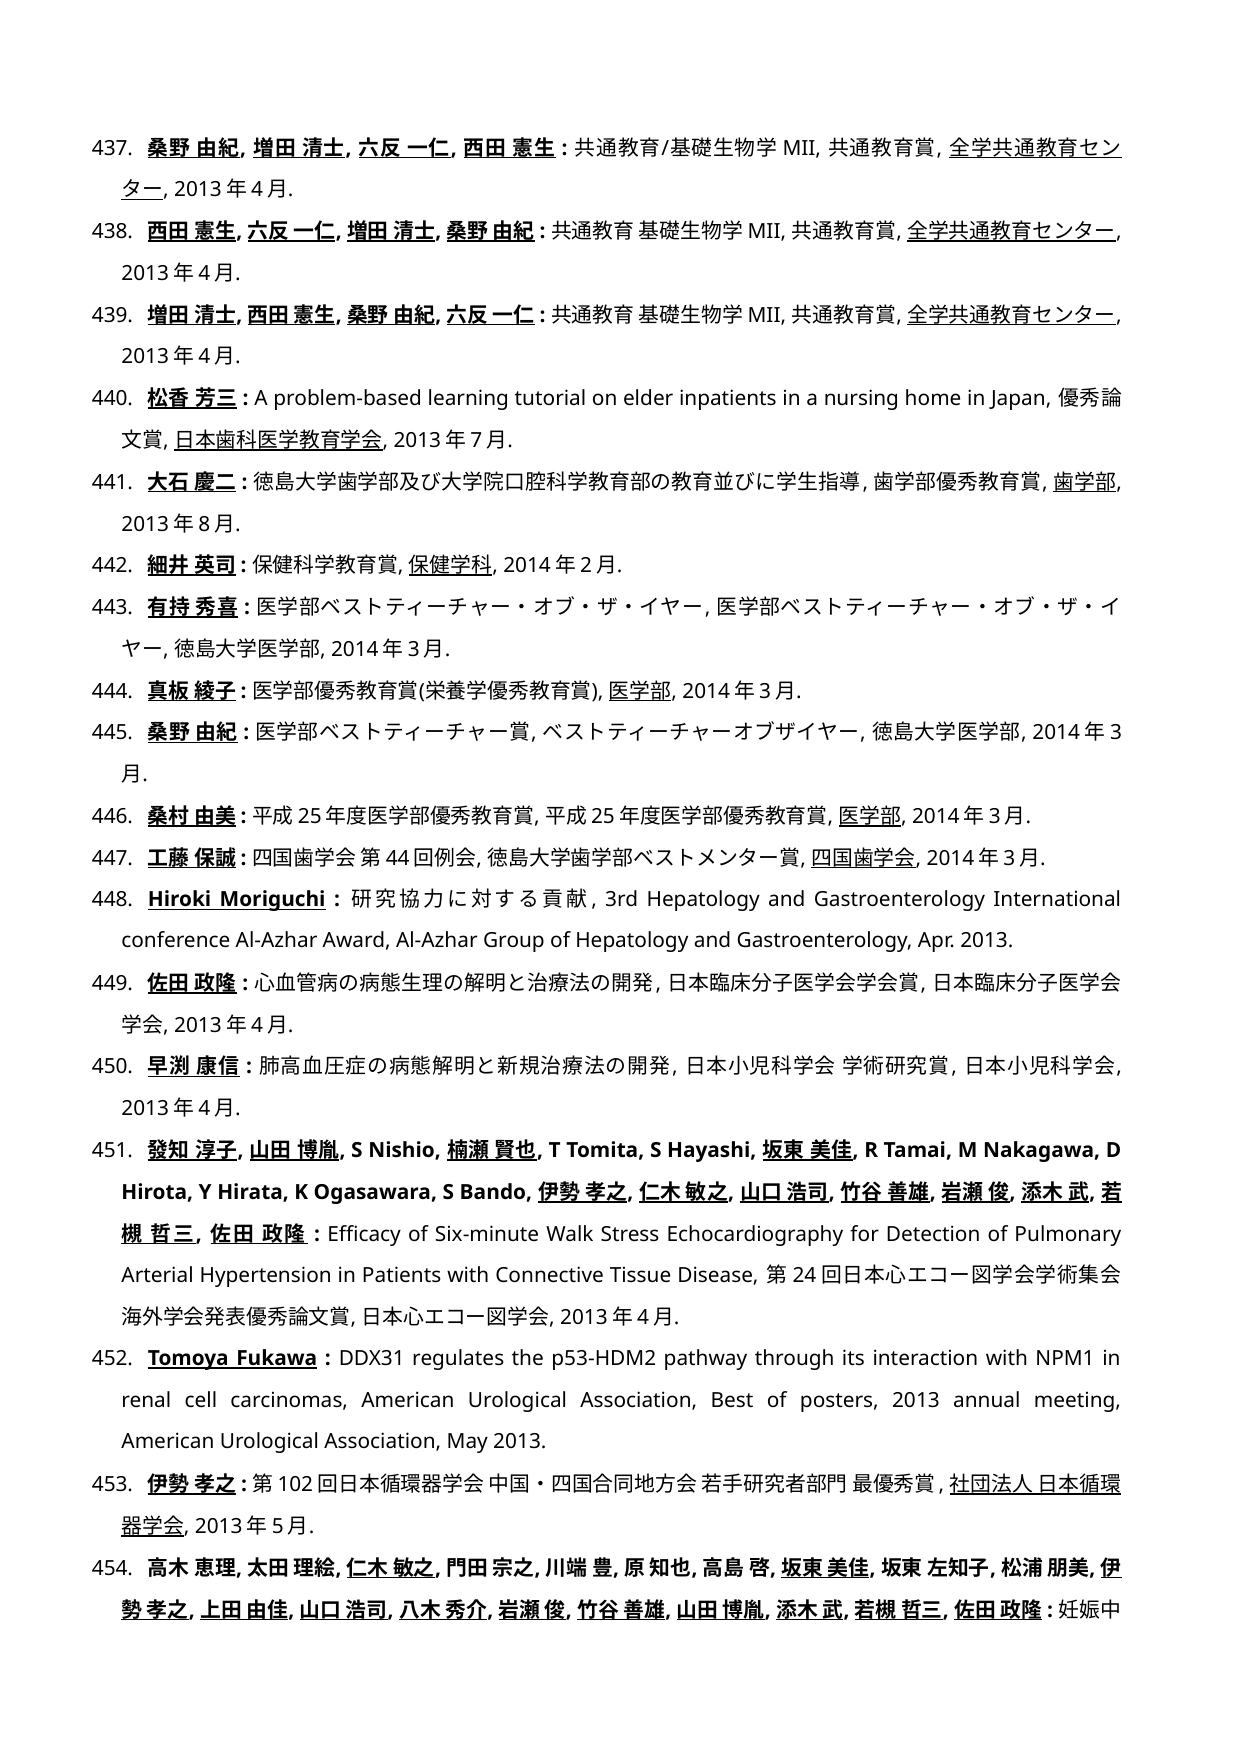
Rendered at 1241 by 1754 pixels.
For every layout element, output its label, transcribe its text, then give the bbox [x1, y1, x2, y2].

list 桑村 由美 : 平成25年度医学部優秀教育賞, 平成25年度医学部優秀教育賞, 医学部, 2014年3月. [92, 793, 1122, 835]
list 真板 綾子 : 医学部優秀教育賞(栄養学優秀教育賞), 医学部, 2014年3月. [92, 668, 1122, 710]
list 早渕 康信 : 肺高血圧症の病態解明と新規治療法の開発, 日本小児科学会 学術研究賞, 日本小児科学会, 2013年4月. [92, 1044, 1122, 1128]
list 西田 憲生, 六反 一仁, 増田 清士, 桑野 由紀 : 共通教育 基礎生物学MII, 共通教育賞, 全学共通教育センター, 2013年4月. [92, 209, 1122, 292]
list 佐田 政隆 : 心血管病の病態生理の解明と治療法の開発, 日本臨床分子医学会学会賞, 日本臨床分子医学会学会, 2013年4月. [92, 961, 1122, 1044]
list 發知 淳子, 山田 博胤, S Nishio, 楠瀬 賢也, T Tomita, S Hayashi, 坂東 美佳, R Tamai, M Nakagawa, D Hirota, Y Hirata, K Ogasawara, S Bando, 伊勢 孝之, 仁木 敏之, 山口 浩司, 竹谷 善雄, 岩瀬 俊, 添木 武, 若槻 哲三, 佐田 政隆 : Efficacy of Six-minute Walk Stress Echocardiography for Detection of Pulmonary Arterial Hypertension in Patients with Connective Tissue Disease, 第24回日本心エコー図学会学術集会 海外学会発表優秀論文賞, 日本心エコー図学会, 2013年4月. [92, 1128, 1122, 1336]
list 大石 慶二 : 徳島大学歯学部及び大学院口腔科学教育部の教育並びに学生指導, 歯学部優秀教育賞, 歯学部, 2013年8月. [92, 459, 1122, 543]
list 桑野 由紀, 増田 清士, 六反 一仁, 西田 憲生 : 共通教育/基礎生物学MII, 共通教育賞, 全学共通教育センター, 2013年4月. [92, 125, 1122, 209]
list 伊勢 孝之 : 第102回日本循環器学会 中国・四国合同地方会 若手研究者部門 最優秀賞, 社団法人 日本循環器学会, 2013年5月. [92, 1462, 1122, 1545]
list Hiroki Moriguchi : 研究協力に対する貢献, 3rd Hepatology and Gastroenterology International conference Al-Azhar Award, Al-Azhar Group of Hepatology and Gastroenterology, Apr. 2013. [92, 877, 1122, 961]
list 松香 芳三 : A problem-based learning tutorial on elder inpatients in a nursing home in Japan, 優秀論文賞, 日本歯科医学教育学会, 2013年7月. [92, 376, 1122, 459]
list 有持 秀喜 : 医学部ベストティーチャー・オブ・ザ・イヤー, 医学部ベストティーチャー・オブ・ザ・イヤー, 徳島大学医学部, 2014年3月. [92, 584, 1122, 668]
list 工藤 保誠 : 四国歯学会 第44回例会, 徳島大学歯学部ベストメンター賞, 四国歯学会, 2014年3月. [92, 835, 1122, 877]
list 増田 清士, 西田 憲生, 桑野 由紀, 六反 一仁 : 共通教育 基礎生物学MII, 共通教育賞, 全学共通教育センター, 2013年4月. [92, 292, 1122, 376]
list 細井 英司 : 保健科学教育賞, 保健学科, 2014年2月. [92, 543, 1122, 584]
list Tomoya Fukawa : DDX31 regulates the p53-HDM2 pathway through its interaction with NPM1 in renal cell carcinomas, American Urological Association, Best of posters, 2013 annual meeting, American Urological Association, May 2013. [92, 1336, 1122, 1462]
list 桑野 由紀 : 医学部ベストティーチャー賞, ベストティーチャーオブザイヤー, 徳島大学医学部, 2014年3月. [92, 710, 1122, 793]
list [92, 1545, 1122, 1629]
